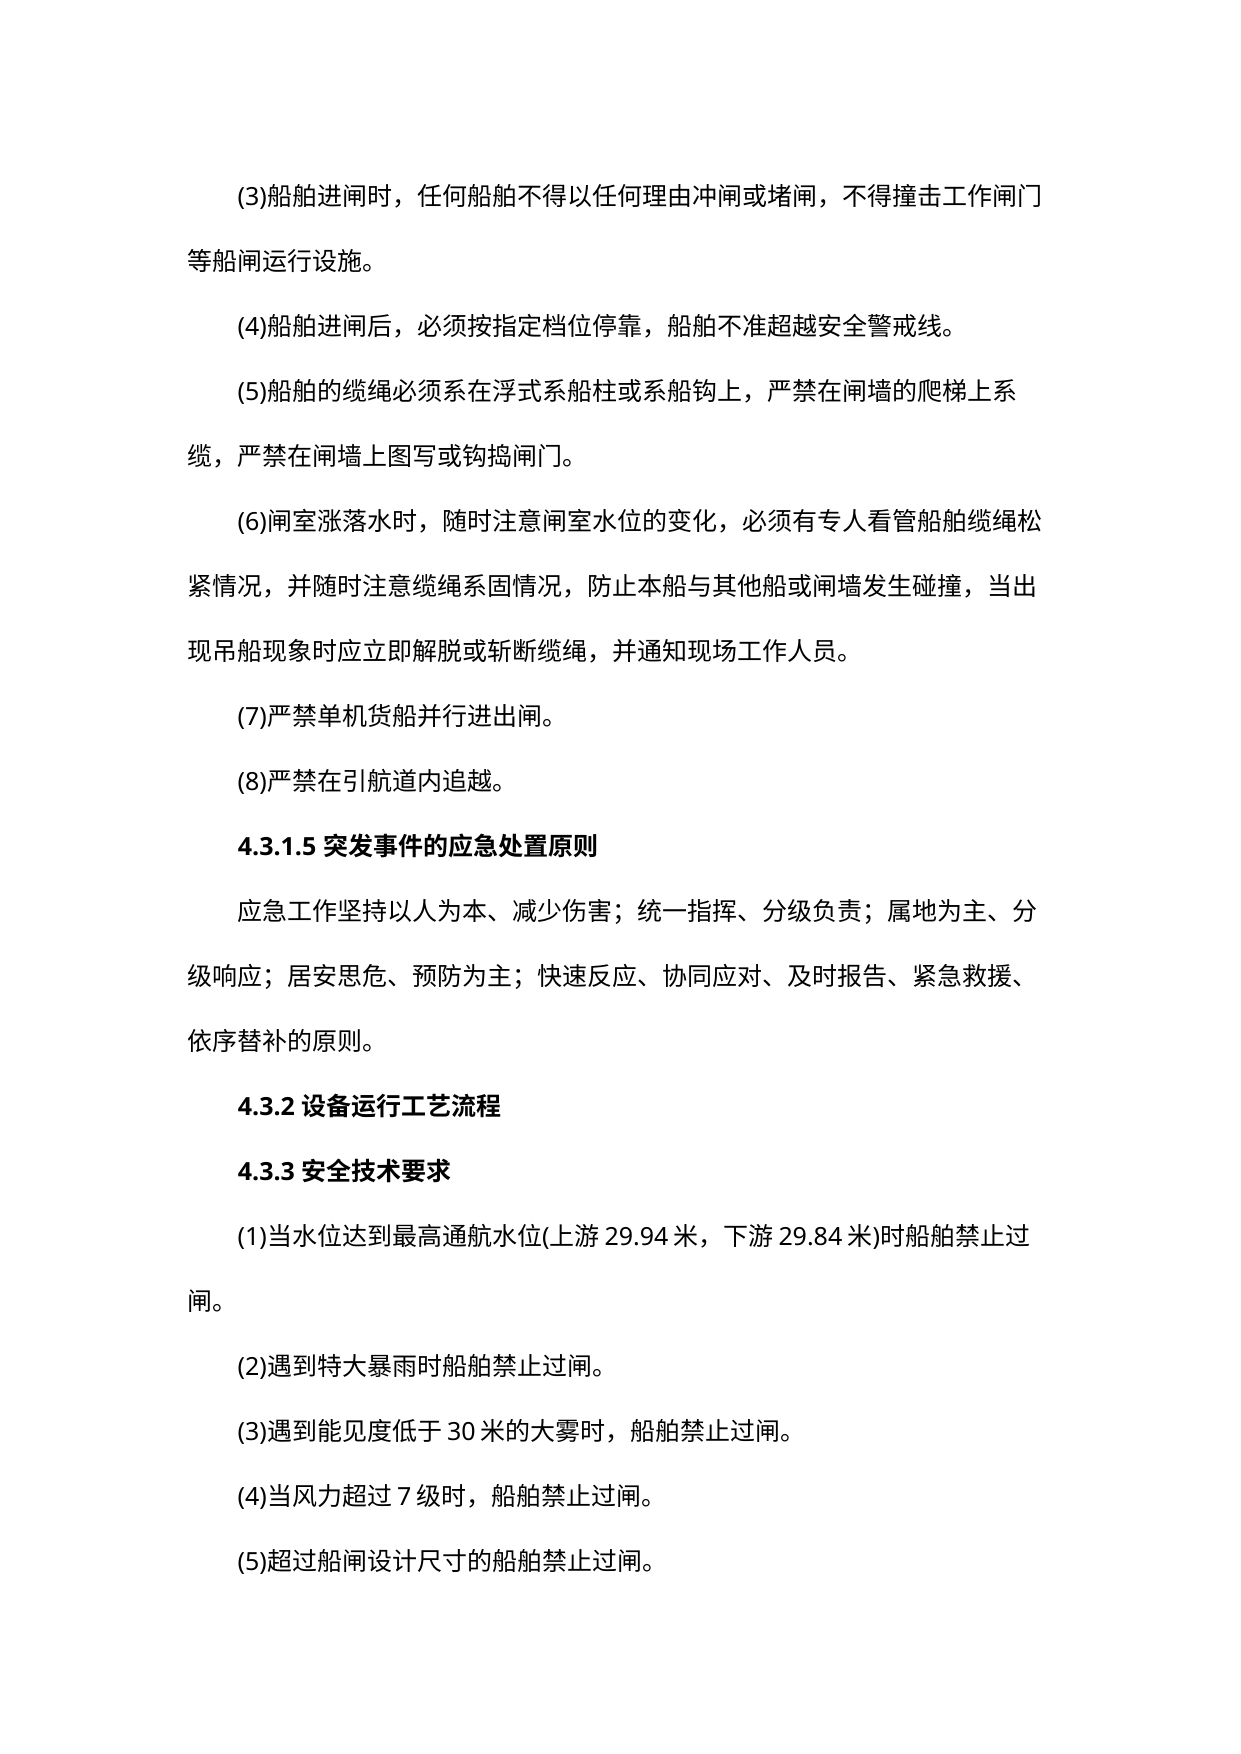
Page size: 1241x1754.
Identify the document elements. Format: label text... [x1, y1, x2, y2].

list (5)船舶的缆绳必须系在浮式系船柱或系船钩上，严禁在闸墙的爬梯上系缆，严禁在闸墙上图写或钩捣闸门。 [187, 357, 1053, 487]
list 4.3.3 安全技术要求 [187, 1137, 1053, 1202]
list (4)当风力超过7级时，船舶禁止过闸。 [187, 1462, 1053, 1527]
list (7)严禁单机货船并行进出闸。 [187, 682, 1053, 747]
list (1)当水位达到最高通航水位(上游29.94米，下游29.84米)时船舶禁止过闸。 [187, 1202, 1053, 1332]
list 4.3.2 设备运行工艺流程 [187, 1072, 1053, 1137]
list 4.3.1.5 突发事件的应急处置原则 [187, 812, 1053, 877]
list (4)船舶进闸后，必须按指定档位停靠，船舶不准超越安全警戒线。 [187, 292, 1053, 357]
list (5)超过船闸设计尺寸的船舶禁止过闸。 [187, 1527, 1053, 1592]
list (2)遇到特大暴雨时船舶禁止过闸。 [187, 1332, 1053, 1397]
list (3)遇到能见度低于30米的大雾时，船舶禁止过闸。 [187, 1397, 1053, 1462]
list (6)闸室涨落水时，随时注意闸室水位的变化，必须有专人看管船舶缆绳松紧情况，并随时注意缆绳系固情况，防止本船与其他船或闸墙发生碰撞，当出现吊船现象时应立即解脱或斩断缆绳，并通知现场工作人员。 [187, 487, 1053, 682]
list (3)船舶进闸时，任何船舶不得以任何理由冲闸或堵闸，不得撞击工作闸门等船闸运行设施。 [187, 162, 1053, 292]
list (8)严禁在引航道内追越。 [187, 747, 1053, 812]
list 应急工作坚持以人为本、减少伤害；统一指挥、分级负责；属地为主、分级响应；居安思危、预防为主；快速反应、协同应对、及时报告、紧急救援、依序替补的原则。 [187, 877, 1053, 1072]
